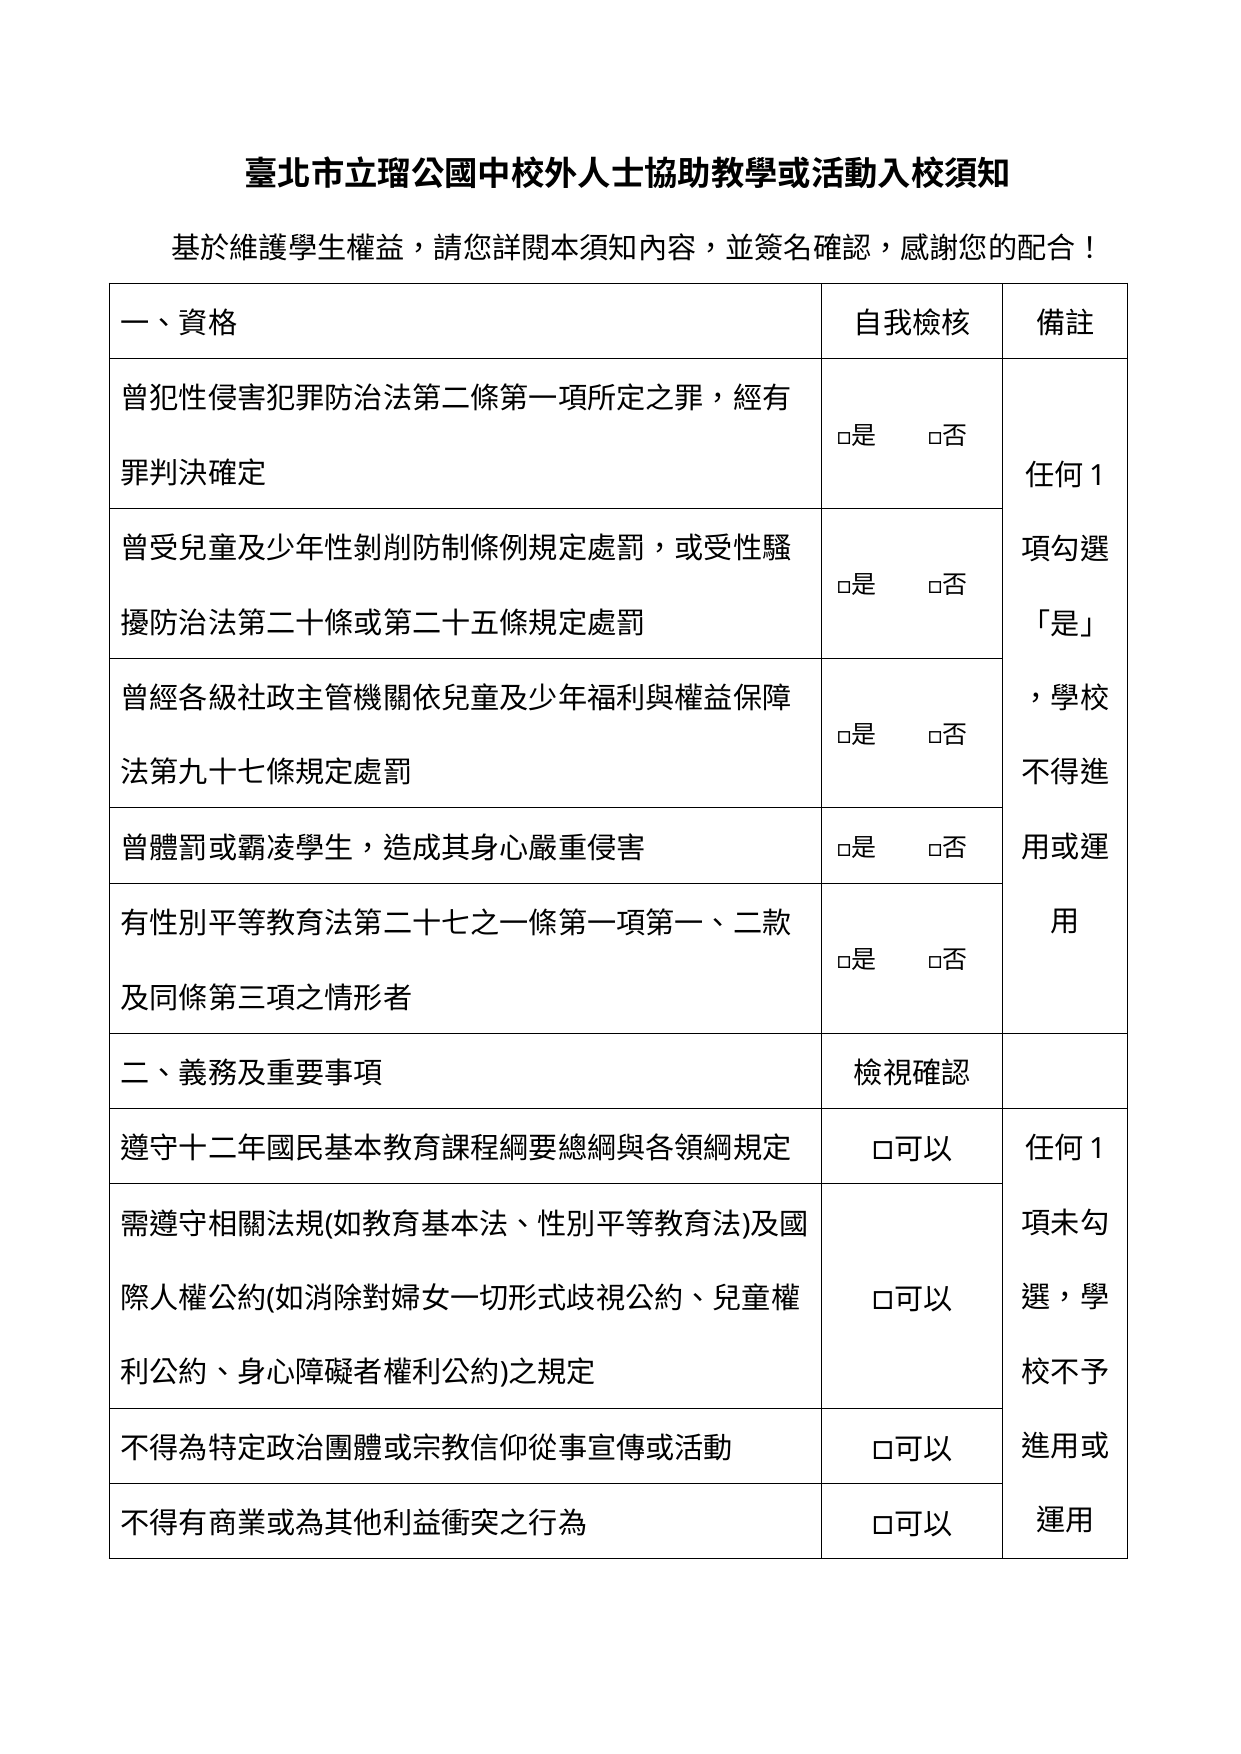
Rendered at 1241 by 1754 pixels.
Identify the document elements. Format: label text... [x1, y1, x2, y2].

table_cell □是 [822, 509, 892, 657]
table_cell □是 [822, 808, 892, 883]
table_cell 任何1項勾選「是」，學校不得進用或運用 [1003, 359, 1127, 1032]
table_cell □是 [822, 659, 892, 807]
table_cell □是 [822, 359, 892, 508]
table_cell □是 [822, 884, 892, 1032]
table_cell 曾經各級社政主管機關依兒童及少年福利與權益保障法第九十七條規定處罰 [110, 659, 821, 807]
text 基於維護學生權益，請您詳閱本須知內容，並簽名確認，感謝您的配合！ [112, 208, 1128, 282]
table_cell 曾體罰或霸凌學生，造成其身心嚴重侵害 [110, 808, 821, 883]
table_cell □否 [892, 884, 1002, 1032]
table_cell 遵守十二年國民基本教育課程綱要總綱與各領綱規定 [110, 1109, 821, 1183]
table_cell 曾犯性侵害犯罪防治法第二條第一項所定之罪，經有罪判決確定 [110, 359, 821, 508]
table_header 一、資格 [110, 284, 821, 358]
table_cell [1003, 1034, 1127, 1108]
table_cell □可以 [822, 1484, 1002, 1558]
table_cell 有性別平等教育法第二十七之一條第一項第一、二款及同條第三項之情形者 [110, 884, 821, 1032]
table_cell □否 [892, 808, 1002, 883]
table_header 自我檢核 [822, 284, 1002, 358]
table_cell □可以 [822, 1184, 1002, 1407]
text 臺北市立瑠公國中校外人士協助教學或活動入校須知 [127, 134, 1128, 208]
table_cell □否 [892, 359, 1002, 508]
table_cell 曾受兒童及少年性剝削防制條例規定處罰，或受性騷擾防治法第二十條或第二十五條規定處罰 [110, 509, 821, 657]
table_cell 二、義務及重要事項 [110, 1034, 821, 1108]
table_cell 不得有商業或為其他利益衝突之行為 [110, 1484, 821, 1558]
table_cell 檢視確認 [822, 1034, 1002, 1108]
table_cell 需遵守相關法規(如教育基本法、性別平等教育法)及國際人權公約(如消除對婦女一切形式歧視公約、兒童權利公約、身心障礙者權利公約)之規定 [110, 1184, 821, 1407]
table_cell □否 [892, 509, 1002, 657]
table_cell 不得為特定政治團體或宗教信仰從事宣傳或活動 [110, 1409, 821, 1483]
table_header 備註 [1003, 284, 1127, 358]
table_cell 任何1項未勾選，學校不予進用或運用 [1003, 1109, 1127, 1558]
table_cell □否 [892, 659, 1002, 807]
table_cell □可以 [822, 1409, 1002, 1483]
table_cell □可以 [822, 1109, 1002, 1183]
